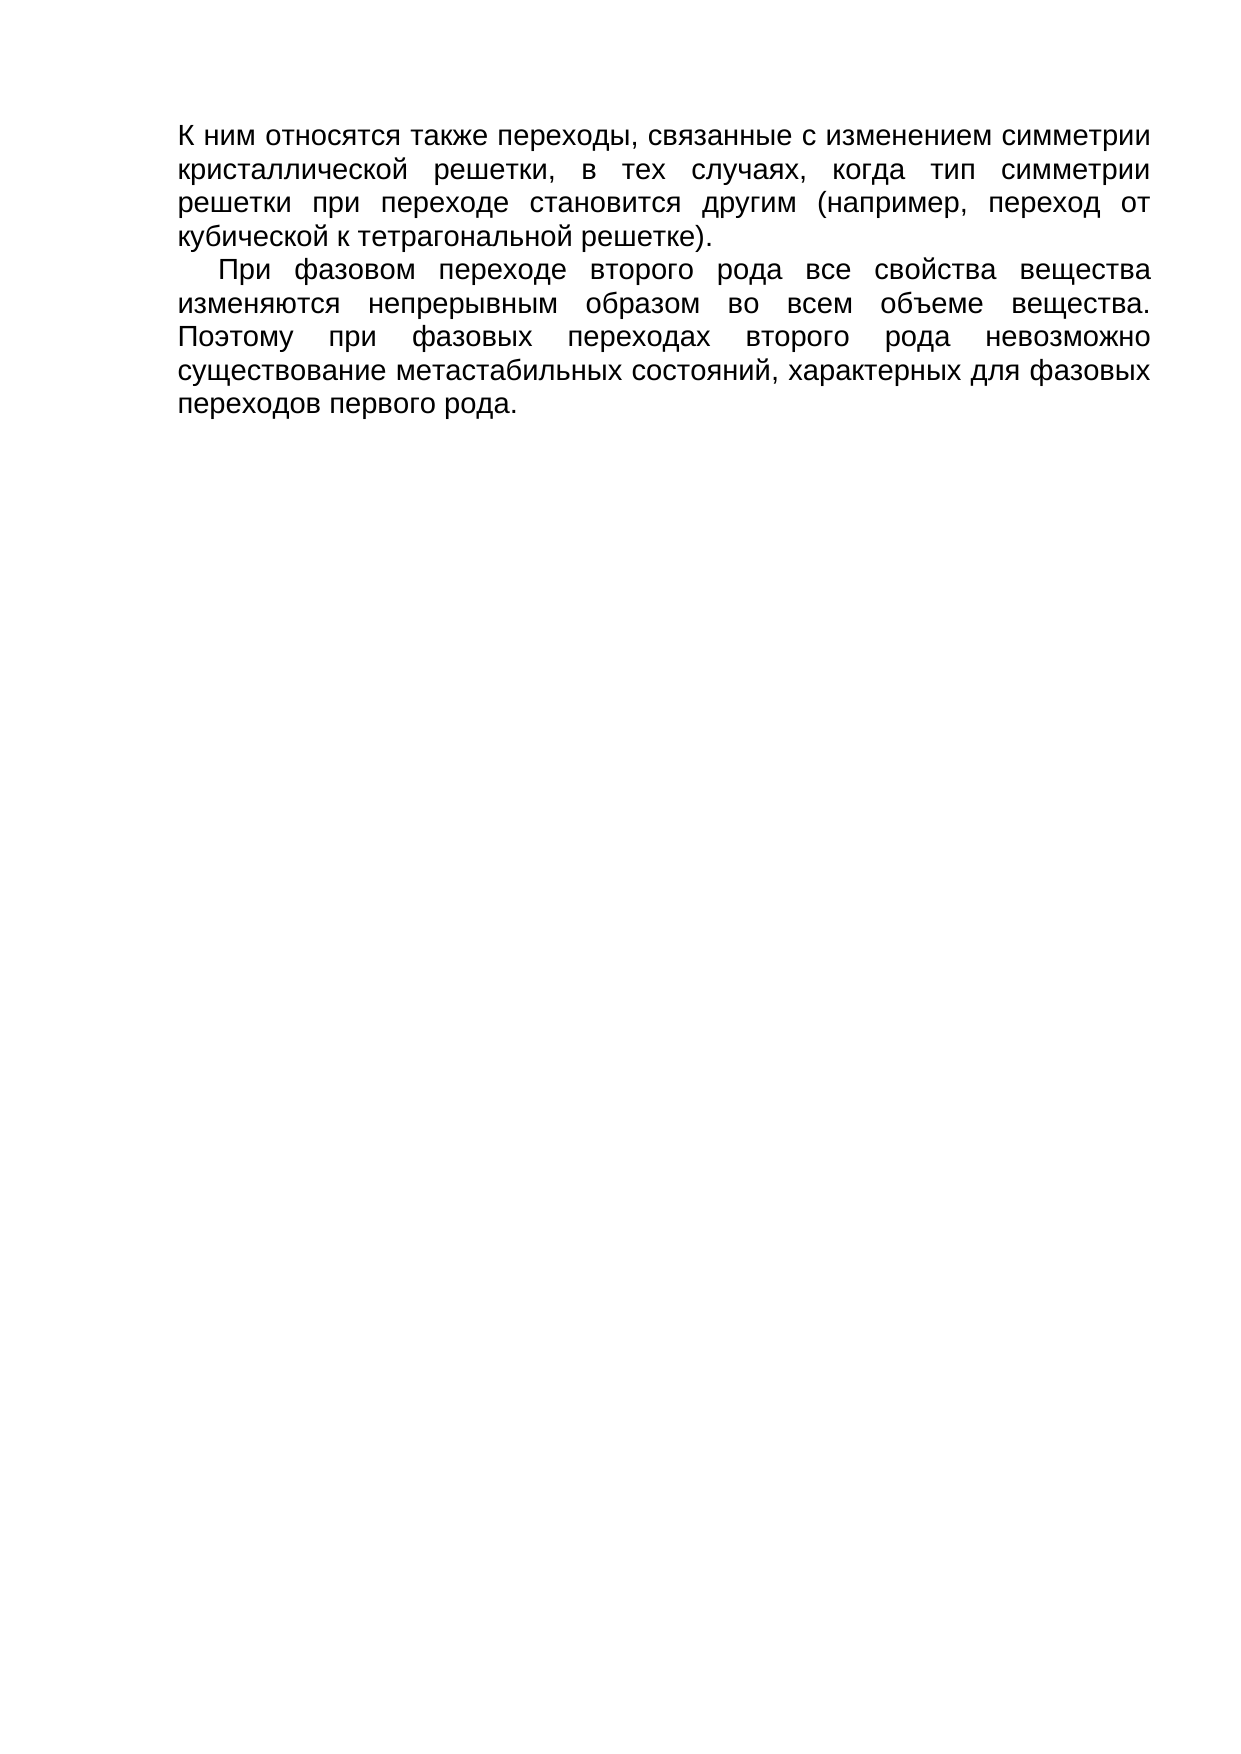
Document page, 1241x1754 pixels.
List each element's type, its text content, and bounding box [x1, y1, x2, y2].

text При фазовом переходе второго рода все свойства вещества изменяются непрерывным образом во всем объеме вещества. Поэтому при фазовых переходах второго рода невозможно существование метастабильных состояний, характерных для фазовых переходов первого рода. [177, 252, 1152, 420]
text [177, 118, 1152, 252]
